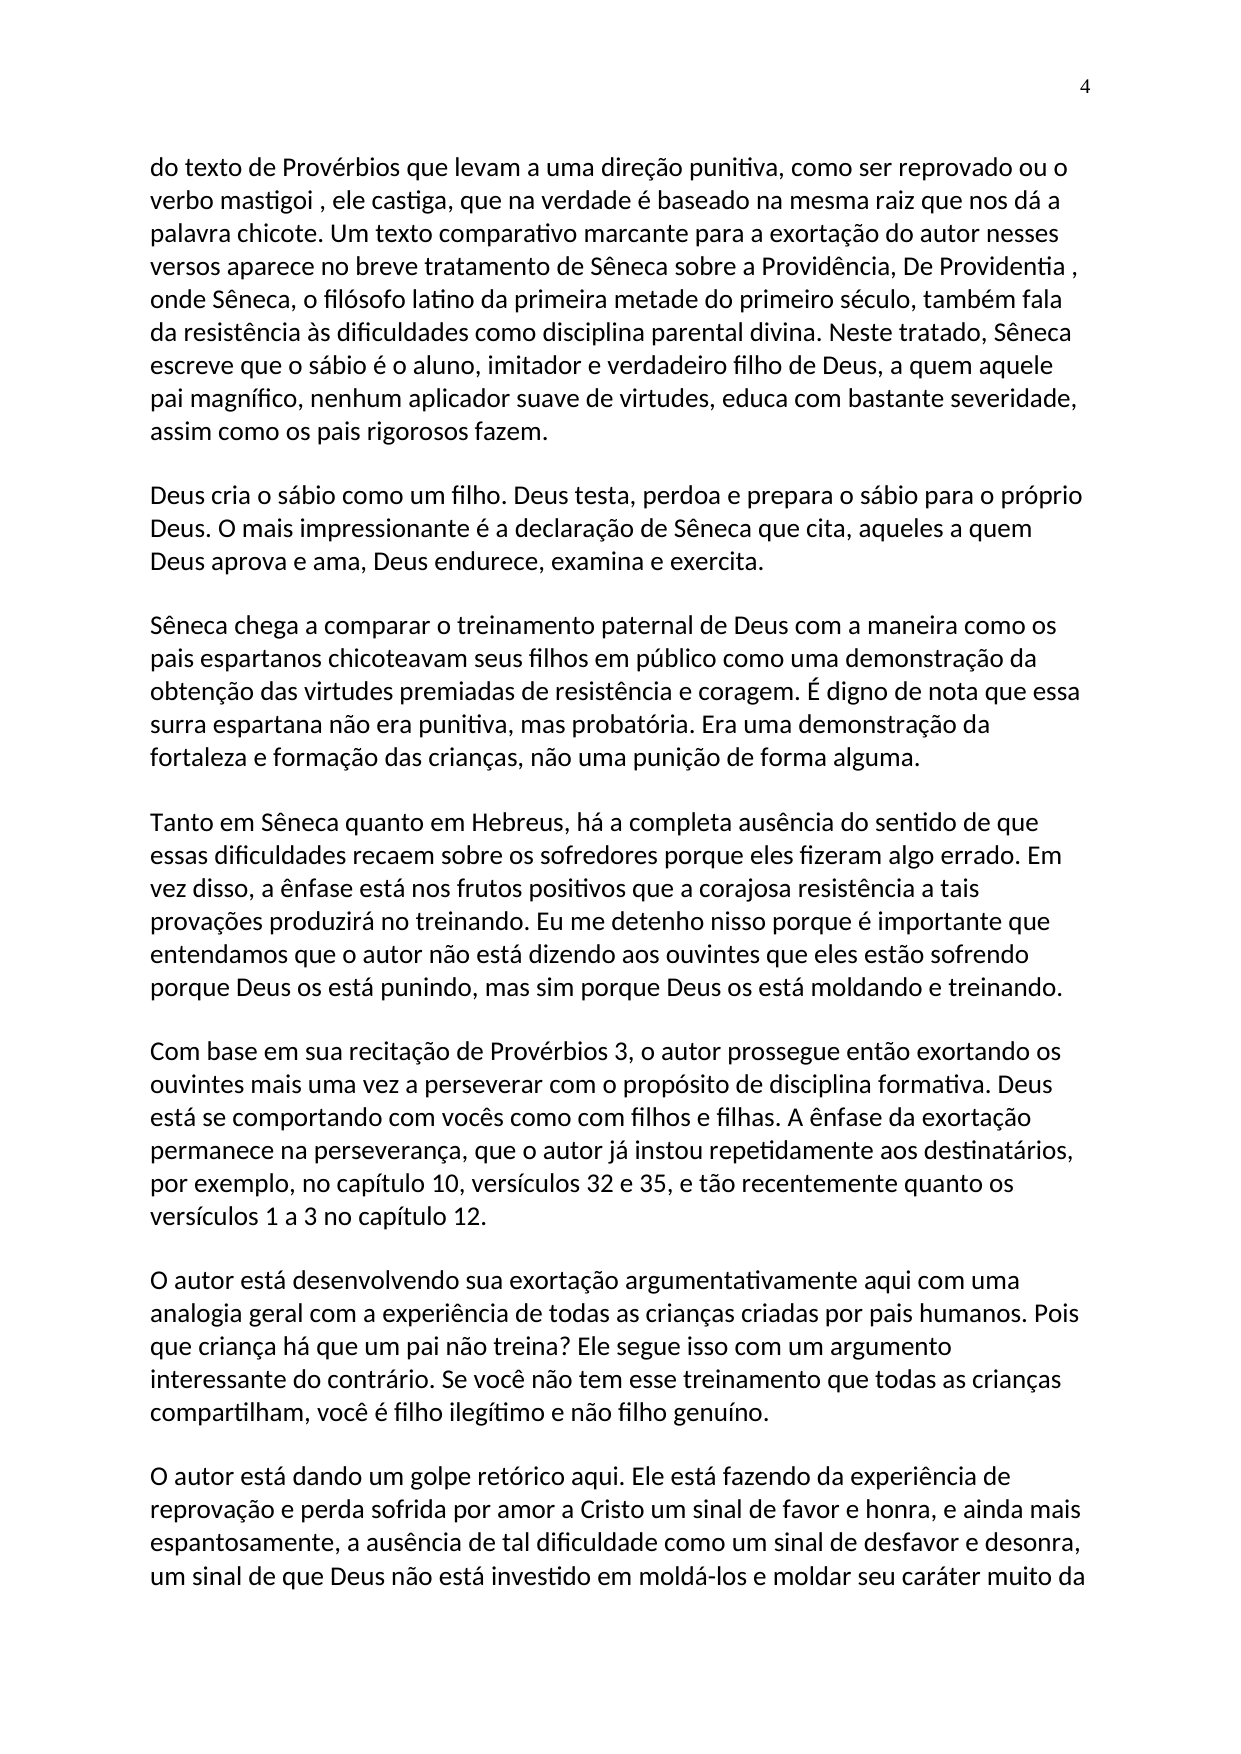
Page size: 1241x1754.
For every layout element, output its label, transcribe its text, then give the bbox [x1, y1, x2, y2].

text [150, 150, 1090, 447]
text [150, 1459, 1090, 1592]
text Sêneca chega a comparar o treinamento paternal de Deus com a maneira como os pais espartanos chicoteavam seus filhos em público como uma demonstração da obtenção das virtudes premiadas de resistência e coragem. É digno de nota que essa surra espartana não era punitiva, mas probatória. Era uma demonstração da fortaleza e formação das crianças, não uma punição de forma alguma. [150, 608, 1090, 774]
text Deus cria o sábio como um filho. Deus testa, perdoa e prepara o sábio para o próprio Deus. O mais impressionante é a declaração de Sêneca que cita, aqueles a quem Deus aprova e ama, Deus endurece, examina e exercita. [150, 478, 1090, 577]
text Tanto em Sêneca quanto em Hebreus, há a completa ausência do sentido de que essas dificuldades recaem sobre os sofredores porque eles fizeram algo errado. Em vez disso, a ênfase está nos frutos positivos que a corajosa resistência a tais provações produzirá no treinando. Eu me detenho nisso porque é importante que entendamos que o autor não está dizendo aos ouvintes que eles estão sofrendo porque Deus os está punindo, mas sim porque Deus os está moldando e treinando. [150, 805, 1090, 1003]
text Com base em sua recitação de Provérbios 3, o autor prossegue então exortando os ouvintes mais uma vez a perseverar com o propósito de disciplina formativa. Deus está se comportando com vocês como com filhos e filhas. A ênfase da exortação permanece na perseverança, que o autor já instou repetidamente aos destinatários, por exemplo, no capítulo 10, versículos 32 e 35, e tão recentemente quanto os versículos 1 a 3 no capítulo 12. [150, 1034, 1090, 1232]
text O autor está desenvolvendo sua exortação argumentativamente aqui com uma analogia geral com a experiência de todas as crianças criadas por pais humanos. Pois que criança há que um pai não treina? Ele segue isso com um argumento interessante do contrário. Se você não tem esse treinamento que todas as crianças compartilham, você é filho ilegítimo e não filho genuíno. [150, 1263, 1090, 1428]
